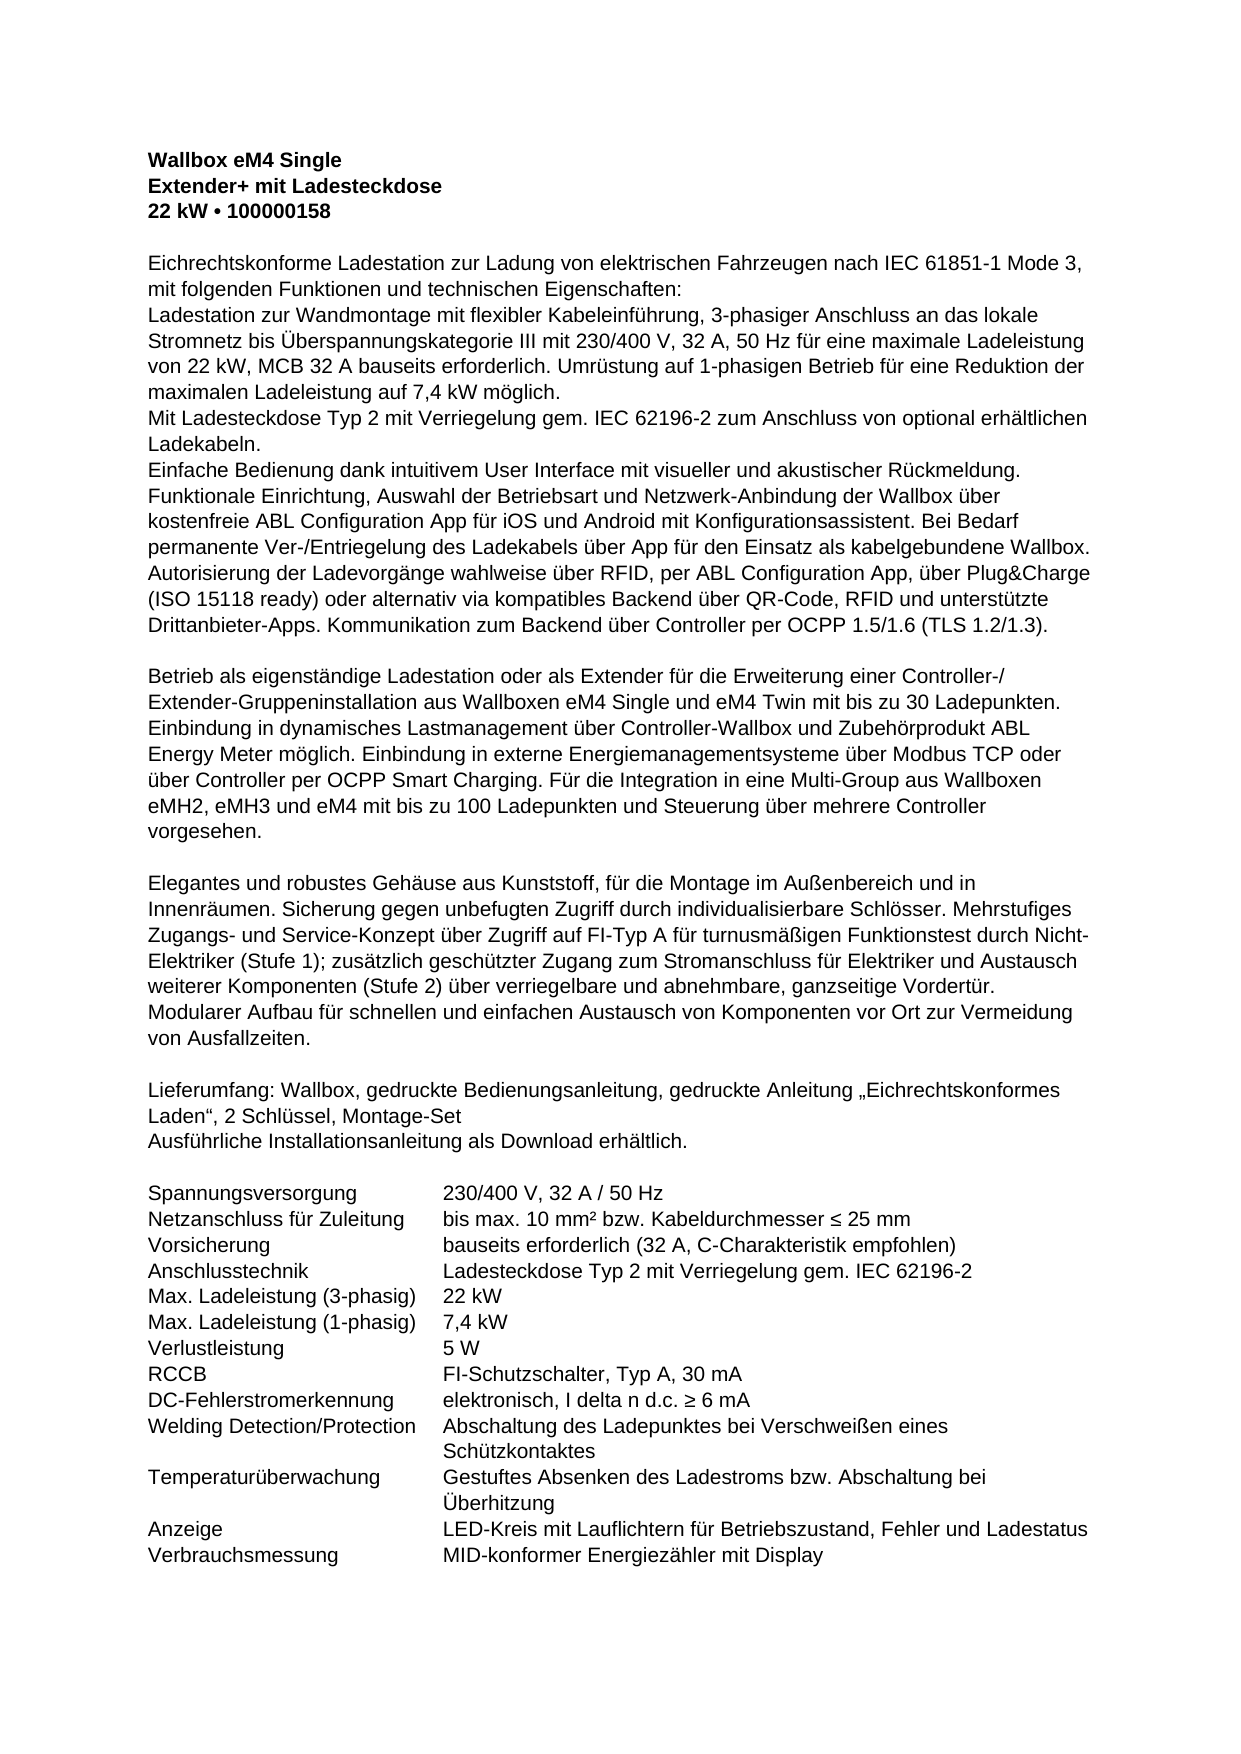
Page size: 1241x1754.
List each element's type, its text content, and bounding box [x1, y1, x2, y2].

text Welding Detection/Protection Abschaltung des Ladepunktes bei Verschweißen eines Schützkontaktes [148, 1413, 1093, 1463]
text Extender+ mit Ladesteckdose [148, 173, 1093, 197]
text Lieferumfang: Wallbox, gedruckte Bedienungsanleitung, gedruckte Anleitung „Eichrechtskonformes Laden“, 2 Schlüssel, Montage-Set [148, 1078, 1093, 1127]
text Max. Ladeleistung (3-phasig) 22 kW [148, 1284, 1093, 1308]
text Max. Ladeleistung (1-phasig) 7,4 kW [148, 1310, 1093, 1334]
text Anzeige LED-Kreis mit Lauflichtern für Betriebszustand, Fehler und Ladestatus [148, 1517, 1093, 1541]
text Vorsicherung bauseits erforderlich (32 A, C-Charakteristik empfohlen) [148, 1233, 1093, 1257]
text DC-Fehlerstromerkennung elektronisch, I delta n d.c. ≥ 6 mA [148, 1388, 1093, 1412]
text Anschlusstechnik Ladesteckdose Typ 2 mit Verriegelung gem. IEC 62196-2 [148, 1258, 1093, 1282]
text Eichrechtskonforme Ladestation zur Ladung von elektrischen Fahrzeugen nach IEC 61851-1 Mode 3, mit folgenden Funktionen und technischen Eigenschaften: [148, 251, 1093, 301]
text Spannungsversorgung 230/400 V, 32 A / 50 Hz [148, 1181, 1093, 1205]
text RCCB FI-Schutzschalter, Typ A, 30 mA [148, 1362, 1093, 1386]
text Temperaturüberwachung Gestuftes Absenken des Ladestroms bzw. Abschaltung bei Überhitzung [148, 1465, 1093, 1515]
text Ausführliche Installationsanleitung als Download erhältlich. [148, 1129, 1093, 1153]
text Netzanschluss für Zuleitung bis max. 10 mm² bzw. Kabeldurchmesser ≤ 25 mm [148, 1207, 1093, 1231]
text Betrieb als eigenständige Ladestation oder als Extender für die Erweiterung einer Controller-/ Extender-Gruppeninstallation aus Wallboxen eM4 Single und eM4 Twin mit bis zu 30 Ladepunkten. Einbindung in dynamisches Lastmanagement über Controller-Wallbox und Zubehörprodukt ABL Energy Meter möglich. Einbindung in externe Energiemanagementsysteme über Modbus TCP oder über Controller per OCPP Smart Charging. Für die Integration in eine Multi-Group aus Wallboxen eMH2, eMH3 und eM4 mit bis zu 100 Ladepunkten und Steuerung über mehrere Controller vorgesehen. [148, 664, 1093, 843]
text 22 kW • 100000158 [148, 199, 1093, 223]
text Wallbox eM4 Single [148, 148, 1093, 172]
text Verlustleistung 5 W [148, 1336, 1093, 1360]
text Verbrauchsmessung MID-konformer Energiezähler mit Display [148, 1543, 1093, 1567]
text Elegantes und robustes Gehäuse aus Kunststoff, für die Montage im Außenbereich und in Innenräumen. Sicherung gegen unbefugten Zugriff durch individualisierbare Schlösser. Mehrstufiges Zugangs- und Service-Konzept über Zugriff auf FI-Typ A für turnusmäßigen Funktionstest durch Nicht-Elektriker (Stufe 1); zusätzlich geschützter Zugang zum Stromanschluss für Elektriker und Austausch weiterer Komponenten (Stufe 2) über verriegelbare und abnehmbare, ganzseitige Vordertür. Modularer Aufbau für schnellen und einfachen Austausch von Komponenten vor Ort zur Vermeidung von Ausfallzeiten. [148, 871, 1093, 1050]
text Mit Ladesteckdose Typ 2 mit Verriegelung gem. IEC 62196-2 zum Anschluss von optional erhältlichen Ladekabeln. [148, 406, 1093, 456]
text Ladestation zur Wandmontage mit flexibler Kabeleinführung, 3-phasiger Anschluss an das lokale Stromnetz bis Überspannungskategorie III mit 230/400 V, 32 A, 50 Hz für eine maximale Ladeleistung von 22 kW, MCB 32 A bauseits erforderlich. Umrüstung auf 1-phasigen Betrieb für eine Reduktion der maximalen Ladeleistung auf 7,4 kW möglich. [148, 303, 1093, 404]
text Einfache Bedienung dank intuitivem User Interface mit visueller und akustischer Rückmeldung. Funktionale Einrichtung, Auswahl der Betriebsart und Netzwerk-Anbindung der Wallbox über kostenfreie ABL Configuration App für iOS und Android mit Konfigurationsassistent. Bei Bedarf permanente Ver-/Entriegelung des Ladekabels über App für den Einsatz als kabelgebundene Wallbox. Autorisierung der Ladevorgänge wahlweise über RFID, per ABL Configuration App, über Plug&Charge (ISO 15118 ready) oder alternativ via kompatibles Backend über QR-Code, RFID und unterstützte Drittanbieter-Apps. Kommunikation zum Backend über Controller per OCPP 1.5/1.6 (TLS 1.2/1.3). [148, 458, 1093, 637]
